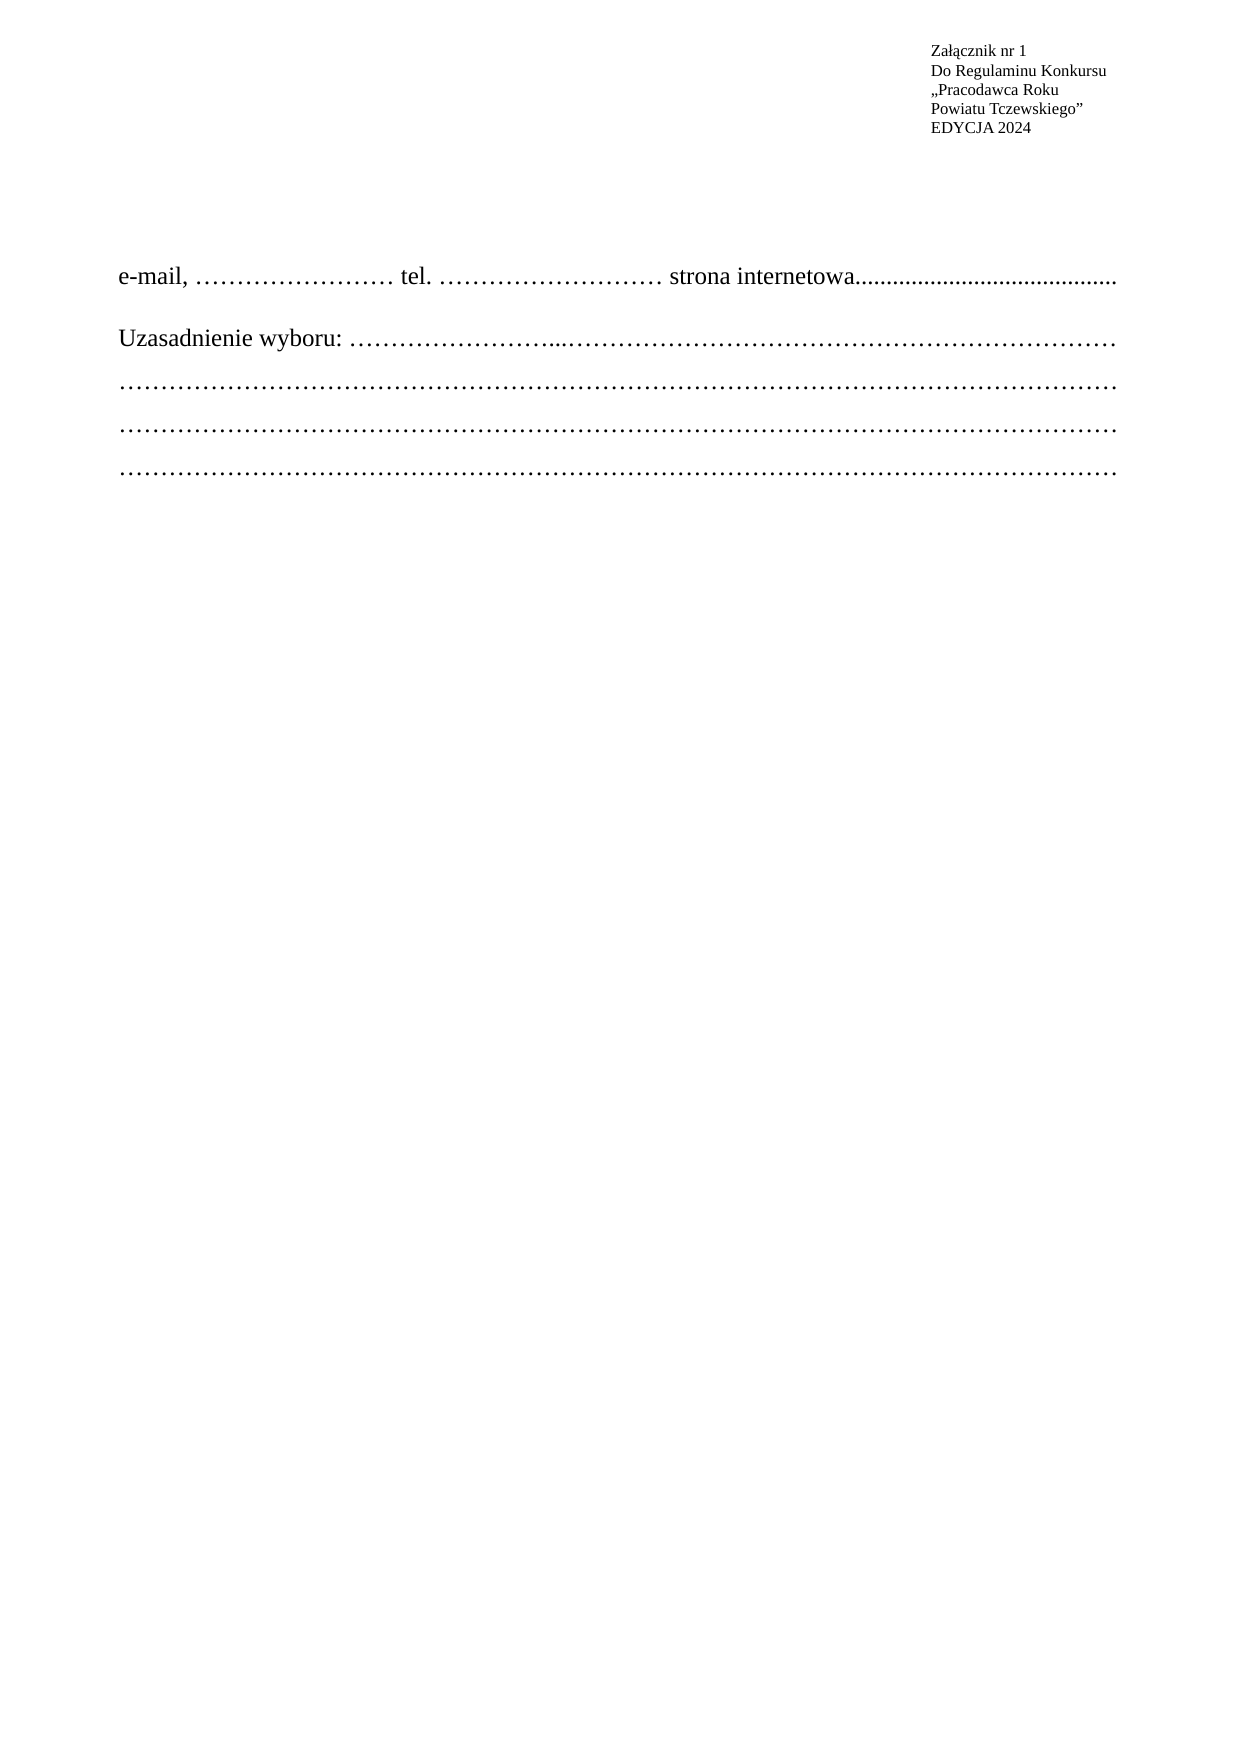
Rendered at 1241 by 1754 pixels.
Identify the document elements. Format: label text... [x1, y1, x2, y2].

text ……………………………………………………………………………………………………………………………………………………………………………………………………………………………………………………………………………………………………………………………… [118, 366, 1122, 481]
text Uzasadnienie wyboru: ……………………...………………………………………………………… [118, 323, 1122, 352]
text e-mail, …………………… tel. ……………………… strona internetowa.......................................... [118, 261, 1122, 289]
